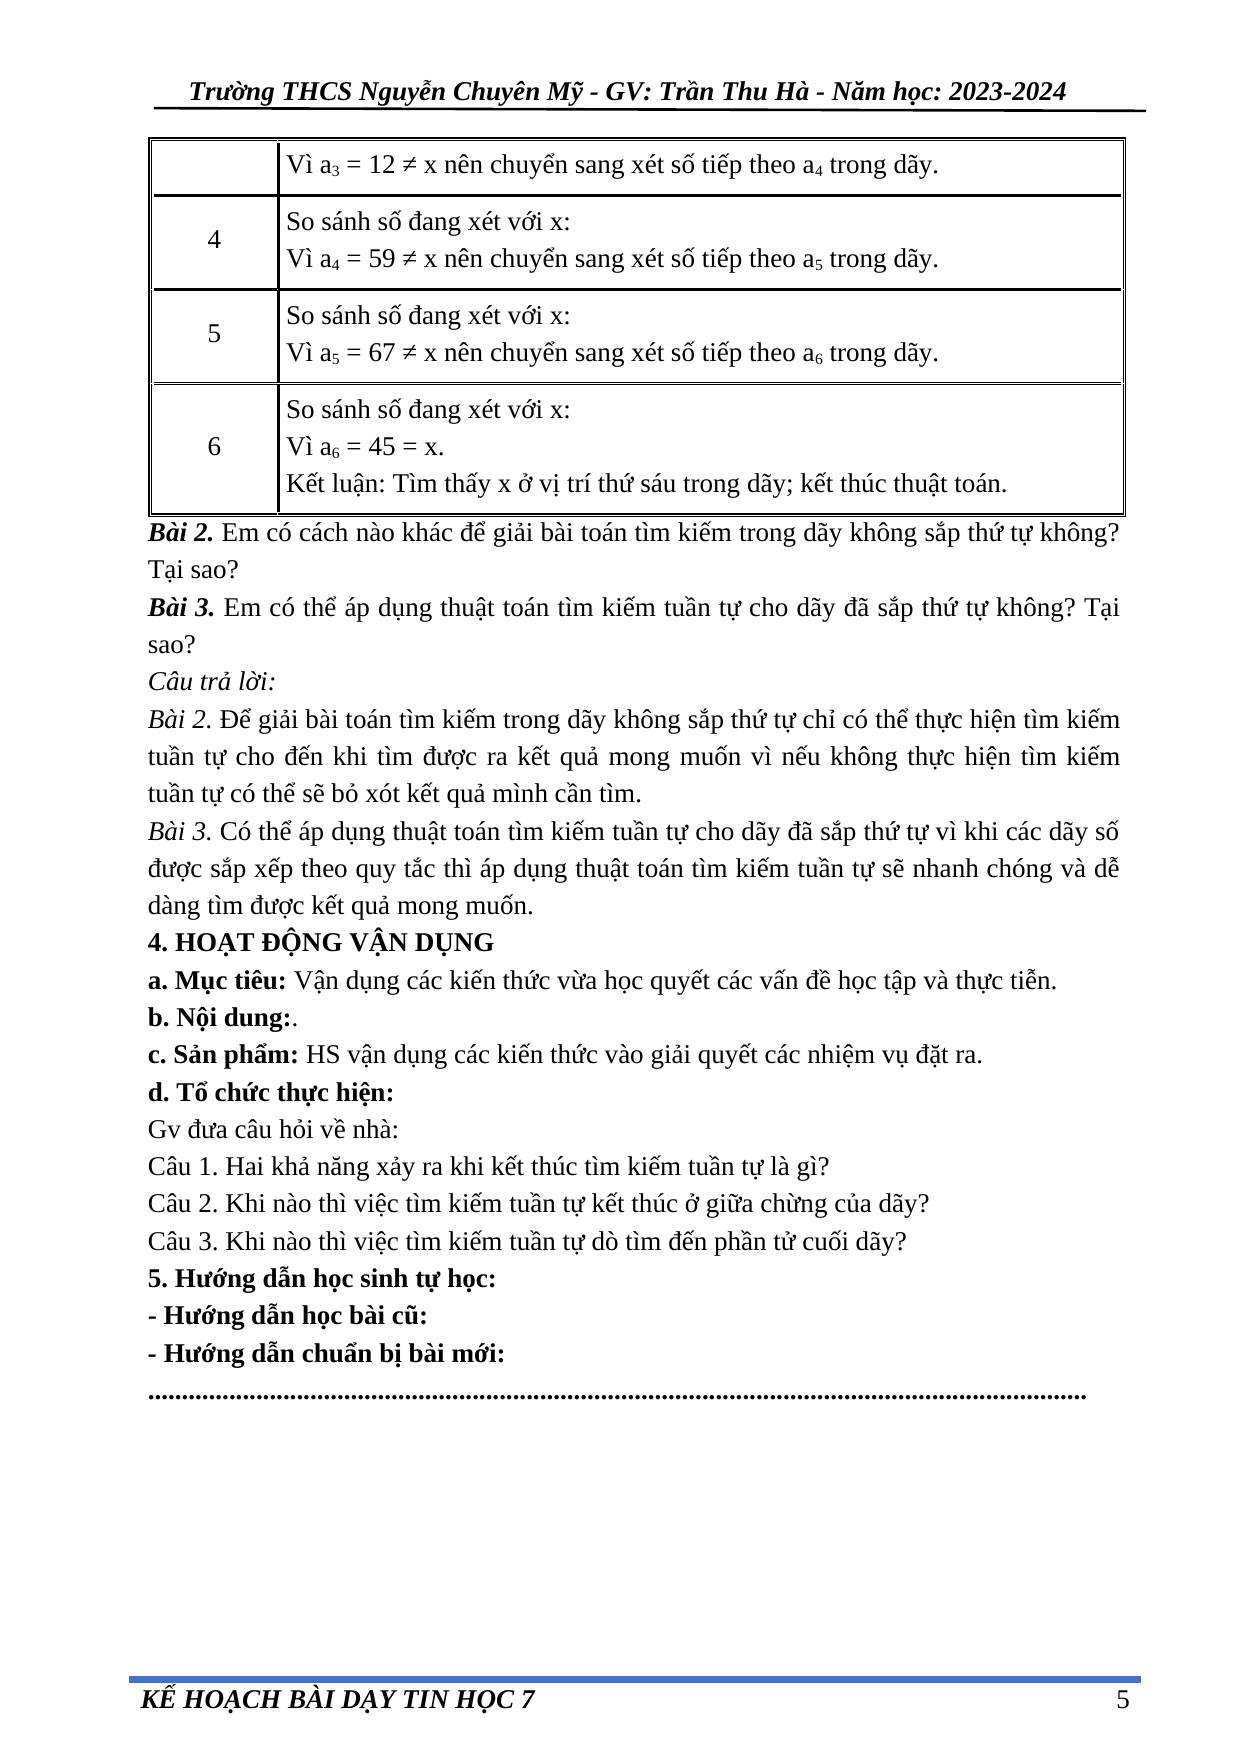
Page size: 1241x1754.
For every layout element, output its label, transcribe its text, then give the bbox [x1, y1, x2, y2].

text - Hướng dẫn chuẩn bị bài mới: [148, 1337, 1122, 1368]
text Câu 3. Khi nào thì việc tìm kiếm tuần tự dò tìm đến phần tử cuối dãy? [148, 1225, 1122, 1256]
text b. Nội dung:. [148, 1001, 1122, 1032]
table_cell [278, 141, 1123, 194]
table_cell So sánh số đang xét với x: Vì a4 = 59 ≠ x nên chuyển sang xét số tiếp theo a5 trong dãy. [280, 194, 1123, 288]
text a. Mục tiêu: Vận dụng các kiến thức vừa học quyết các vấn đề học tập và thực tiễn. [148, 964, 1122, 995]
text Câu 1. Hai khả năng xảy ra khi kết thúc tìm kiếm tuần tự là gì? [148, 1150, 1122, 1181]
text Bài 3. Em có thể áp dụng thuật toán tìm kiếm tuần tự cho dãy đã sắp thứ tự không? Tại sao? [148, 591, 1122, 659]
text 4. HOẠT ĐỘNG VẬN DỤNG [148, 927, 1122, 958]
table_cell 5 [150, 288, 277, 382]
text c. Sản phẩm: HS vận dụng các kiến thức vào giải quyết các nhiệm vụ đặt ra. [148, 1038, 1122, 1069]
text Bài 2. Để giải bài toán tìm kiếm trong dãy không sắp thứ tự chỉ có thể thực hiện tìm kiếm tuần tự cho đến khi tìm được ra kết quả mong muốn vì nếu không thực hiện tìm kiếm tuần tự có thể sẽ bỏ xót kết quả mình cần tìm. [148, 703, 1122, 808]
table_cell 3 [152, 139, 278, 194]
text d. Tổ chức thực hiện: [148, 1076, 1122, 1107]
text Câu trả lời: [148, 666, 1122, 697]
text - Hướng dẫn học bài cũ: [148, 1299, 1122, 1331]
table_cell 6 [150, 382, 278, 513]
table_cell So sánh số đang xét với x: Vì a5 = 67 ≠ x nên chuyển sang xét số tiếp theo a6 trong dãy. [280, 288, 1124, 382]
text Bài 3. Có thể áp dụng thuật toán tìm kiếm tuần tự cho dãy đã sắp thứ tự vì khi các dãy số được sắp xếp theo quy tắc thì áp dụng thuật toán tìm kiếm tuần tự sẽ nhanh chóng và dễ dàng tìm được kết quả mong muốn. [148, 815, 1122, 920]
table_cell 4 [152, 194, 277, 288]
text Bài 2. Em có cách nào khác để giải bài toán tìm kiếm trong dãy không sắp thứ tự không? Tại sao? [148, 517, 1122, 585]
table_cell So sánh số đang xét với x: Vì a6 = 45 = x. Kết luận: Tìm thấy x ở vị trí thứ sáu trong dãy; kết thúc thuật toán. [278, 382, 1124, 513]
text ........................................................................................................................................... [148, 1374, 1122, 1405]
text Gv đưa câu hỏi về nhà: [148, 1113, 1122, 1144]
text 5. Hướng dẫn học sinh tự học: [148, 1262, 1122, 1293]
text Câu 2. Khi nào thì việc tìm kiếm tuần tự kết thúc ở giữa chừng của dãy? [148, 1188, 1122, 1219]
